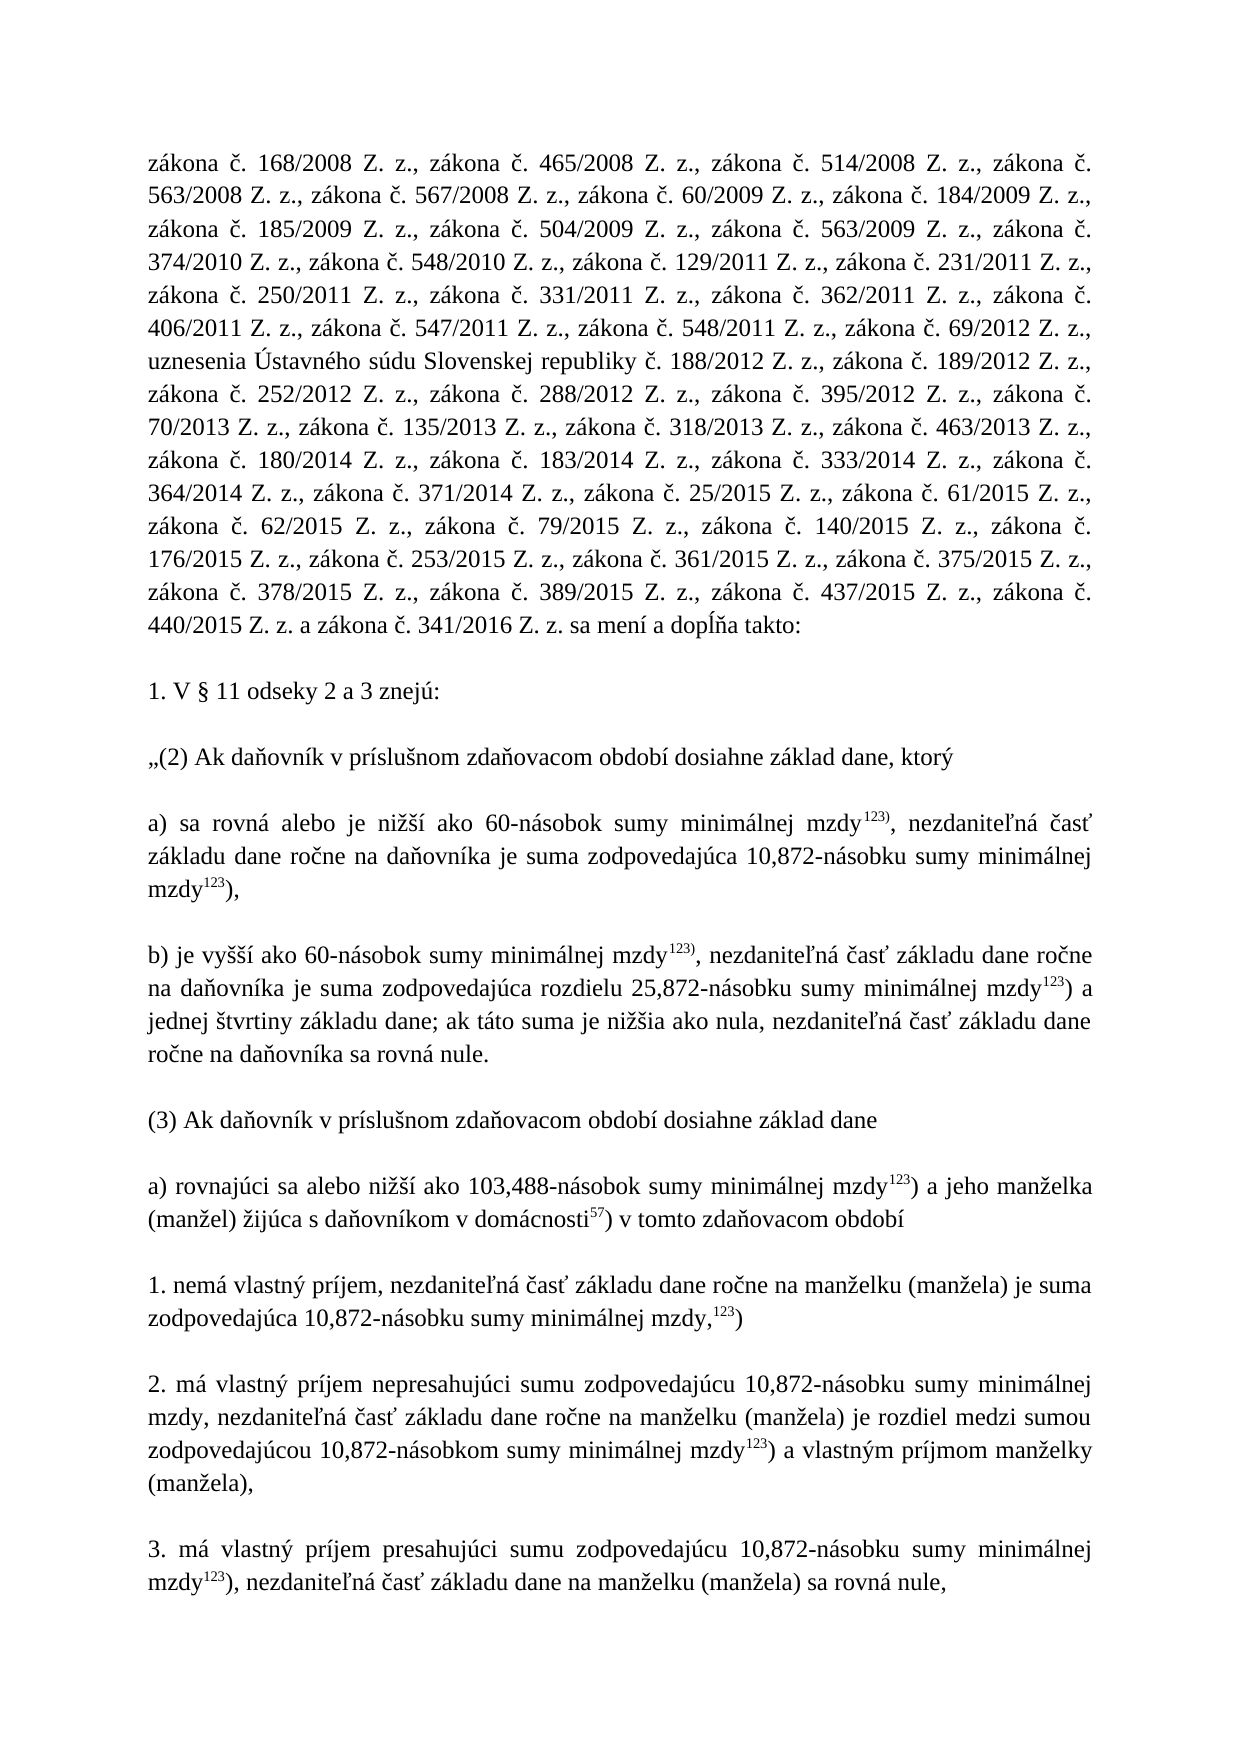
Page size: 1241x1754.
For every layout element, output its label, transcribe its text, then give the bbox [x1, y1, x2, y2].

text b) je vyšší ako 60-násobok sumy minimálnej mzdy123), nezdaniteľná časť základu dane ročne na daňovníka je suma zodpovedajúca rozdielu 25,872-násobku sumy minimálnej mzdy123) a jednej štvrtiny základu dane; ak táto suma je nižšia ako nula, nezdaniteľná časť základu dane ročne na daňovníka sa rovná nule. [148, 940, 1093, 1068]
text „(2) Ak daňovník v príslušnom zdaňovacom období dosiahne základ dane, ktorý [148, 742, 1093, 771]
text 2. má vlastný príjem nepresahujúci sumu zodpovedajúcu 10,872-násobku sumy minimálnej mzdy, nezdaniteľná časť základu dane ročne na manželku (manžela) je rozdiel medzi sumou zodpovedajúcou 10,872-násobkom sumy minimálnej mzdy123) a vlastným príjmom manželky (manžela), [148, 1369, 1093, 1497]
text a) sa rovná alebo je nižší ako 60-násobok sumy minimálnej mzdy123), nezdaniteľná časť základu dane ročne na daňovníka je suma zodpovedajúca 10,872-násobku sumy minimálnej mzdy123), [148, 808, 1093, 903]
text 1. nemá vlastný príjem, nezdaniteľná časť základu dane ročne na manželku (manžela) je suma zodpovedajúca 10,872-násobku sumy minimálnej mzdy,123) [148, 1270, 1093, 1332]
text (3) Ak daňovník v príslušnom zdaňovacom období dosiahne základ dane [148, 1105, 1093, 1134]
text 1. V § 11 odseky 2 a 3 znejú: [148, 676, 1093, 705]
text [148, 148, 1093, 639]
text a) rovnajúci sa alebo nižší ako 103,488-násobok sumy minimálnej mzdy123) a jeho manželka (manžel) žijúca s daňovníkom v domácnosti57) v tomto zdaňovacom období [148, 1171, 1093, 1233]
text 3. má vlastný príjem presahujúci sumu zodpovedajúcu 10,872-násobku sumy minimálnej mzdy123), nezdaniteľná časť základu dane na manželku (manžela) sa rovná nule, [148, 1534, 1093, 1596]
